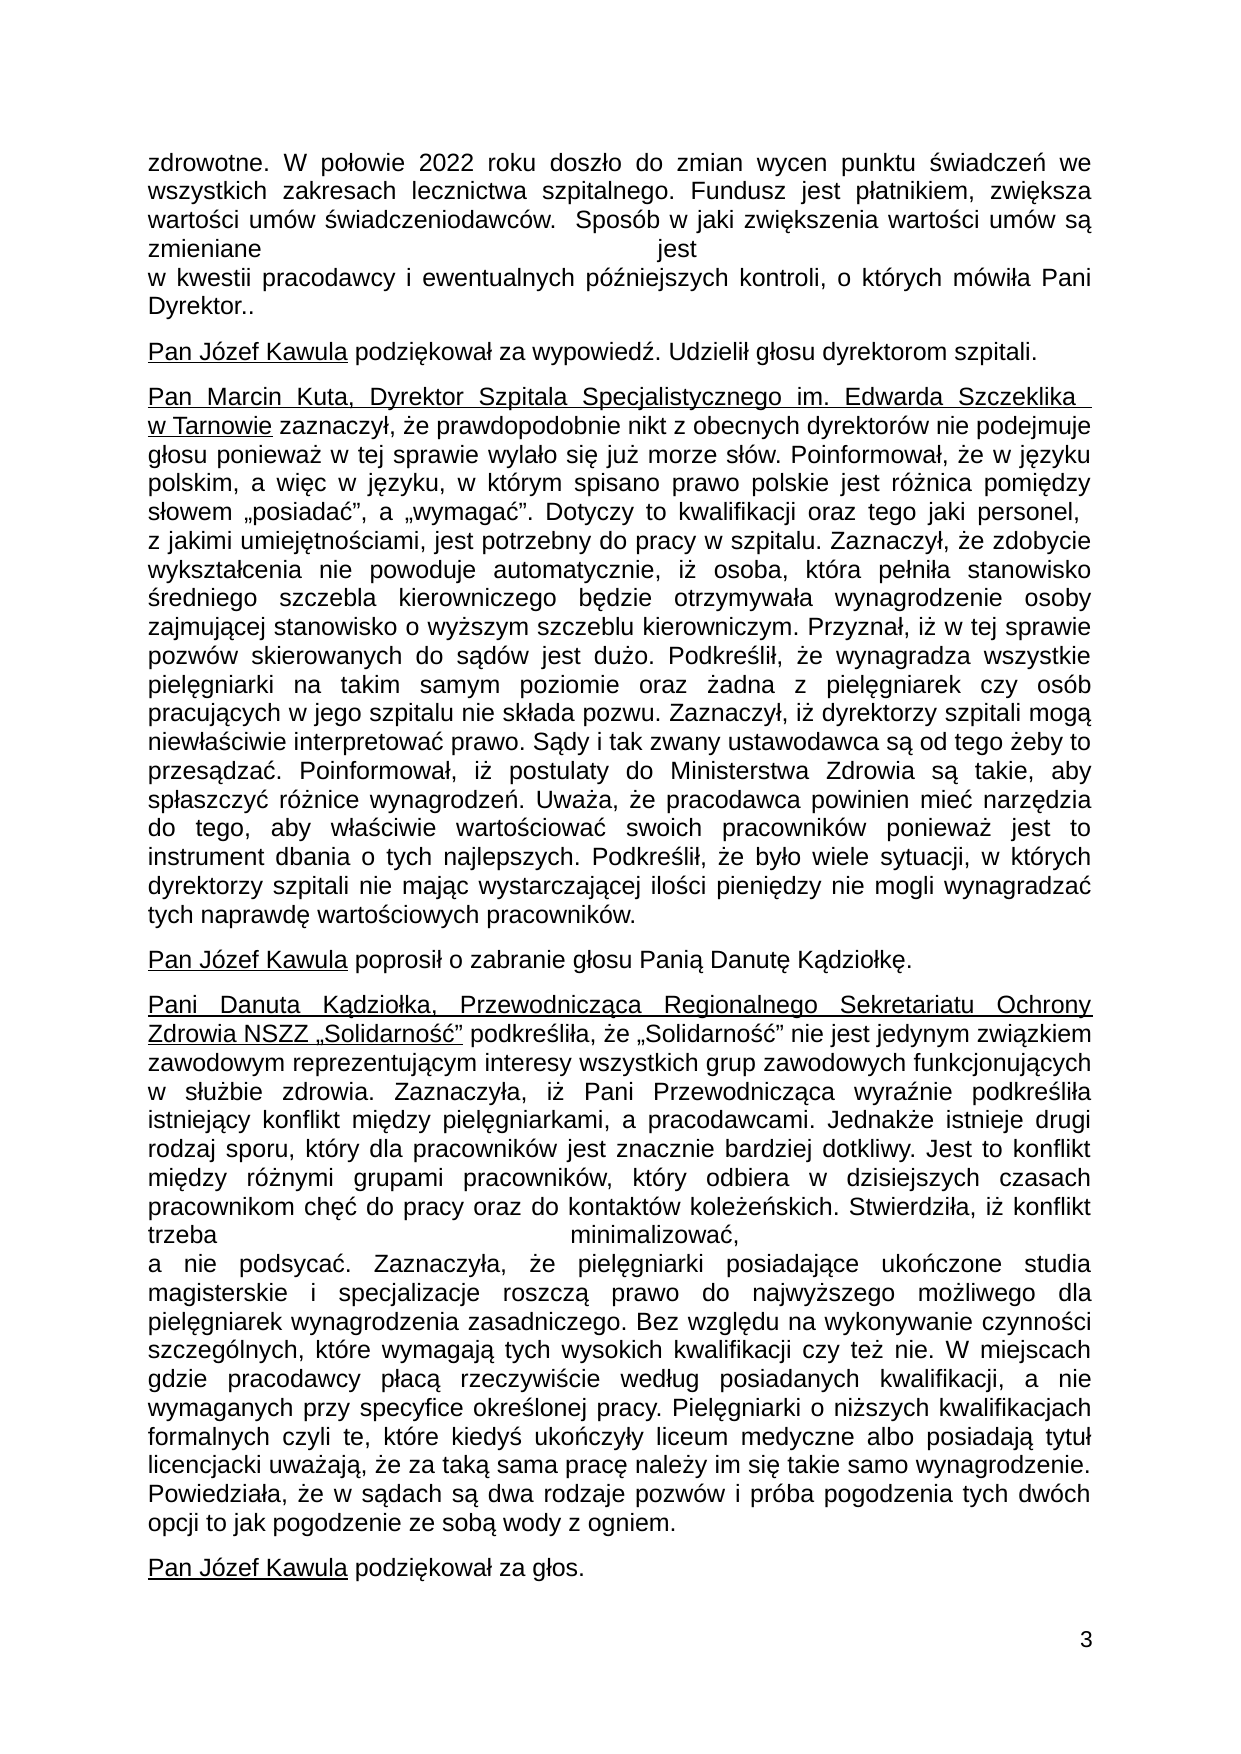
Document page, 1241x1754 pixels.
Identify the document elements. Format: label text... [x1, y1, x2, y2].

text Pan Józef Kawula poprosił o zabranie głosu Panią Danutę Kądziołkę. [148, 945, 1093, 974]
text Pan Józef Kawula podziękował za głos. [148, 1553, 1093, 1582]
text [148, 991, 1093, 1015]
text Pan Marcin Kuta, Dyrektor Szpitala Specjalistycznego im. Edwarda Szczeklika w Tarnowie zaznaczył, że prawdopodobnie nikt z obecnych dyrektorów nie podejmuje głosu ponieważ w tej sprawie wylało się już morze słów. Poinformował, że w języku polskim, a więc w języku, w którym spisano prawo polskie jest różnica pomiędzy słowem „posiadać”, a „wymagać”. Dotyczy to kwalifikacji oraz tego jaki personel, z jakimi umiejętnościami, jest potrzebny do pracy w szpitalu. Zaznaczył, że zdobycie wykształcenia nie powoduje automatycznie, iż osoba, która pełniła stanowisko średniego szczebla kierowniczego będzie otrzymywała wynagrodzenie osoby zajmującej stanowisko o wyższym szczeblu kierowniczym. Przyznał, iż w tej sprawie pozwów skierowanych do sądów jest dużo. Podkreślił, że wynagradza wszystkie pielęgniarki na takim samym poziomie oraz żadna z pielęgniarek czy osób pracujących w jego szpitalu nie składa pozwu. Zaznaczył, iż dyrektorzy szpitali mogą niewłaściwie interpretować prawo. Sądy i tak zwany ustawodawca są od tego żeby to przesądzać. Poinformował, iż postulaty do Ministerstwa Zdrowia są takie, aby spłaszczyć różnice wynagrodzeń. Uważa, że pracodawca powinien mieć narzędzia do tego, aby właściwie wartościować swoich pracowników ponieważ jest to instrument dbania o tych najlepszych. Podkreślił, że było wiele sytuacji, w których dyrektorzy szpitali nie mając wystarczającej ilości pieniędzy nie mogli wynagradzać tych naprawdę wartościowych pracowników. [148, 382, 1093, 928]
text Pan Józef Kawula podziękował za wypowiedź. Udzielił głosu dyrektorom szpitali. [148, 337, 1093, 366]
text Pani Danuta Kądziołka, Przewodnicząca Regionalnego Sekretariatu Ochrony Zdrowia NSZZ „Solidarność” podkreśliła, że „Solidarność” nie jest jedynym związkiem zawodowym reprezentującym interesy wszystkich grup zawodowych funkcjonujących w służbie zdrowia. Zaznaczyła, iż Pani Przewodnicząca wyraźnie podkreśliła istniejący konflikt między pielęgniarkami, a pracodawcami. Jednakże istnieje drugi rodzaj sporu, który dla pracowników jest znacznie bardziej dotkliwy. Jest to konflikt między różnymi grupami pracowników, który odbiera w dzisiejszych czasach pracownikom chęć do pracy oraz do kontaktów koleżeńskich. Stwierdziła, iż konflikt trzeba minimalizować, a nie podsycać. Zaznaczyła, że pielęgniarki posiadające ukończone studia magisterskie i specjalizacje roszczą prawo do najwyższego możliwego dla pielęgniarek wynagrodzenia zasadniczego. Bez względu na wykonywanie czynności szczególnych, które wymagają tych wysokich kwalifikacji czy też nie. W miejscach gdzie pracodawcy płacą rzeczywiście według posiadanych kwalifikacji, a nie wymaganych przy specyfice określonej pracy. Pielęgniarki o niższych kwalifikacjach formalnych czyli te, które kiedyś ukończyły liceum medyczne albo posiadają tytuł licencjacki uważają, że za taką sama pracę należy im się takie samo wynagrodzenie. Powiedziała, że w sądach są dwa rodzaje pozwów i próba pogodzenia tych dwóch opcji to jak pogodzenie ze sobą wody z ogniem. [148, 1017, 1093, 1537]
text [148, 148, 1093, 320]
